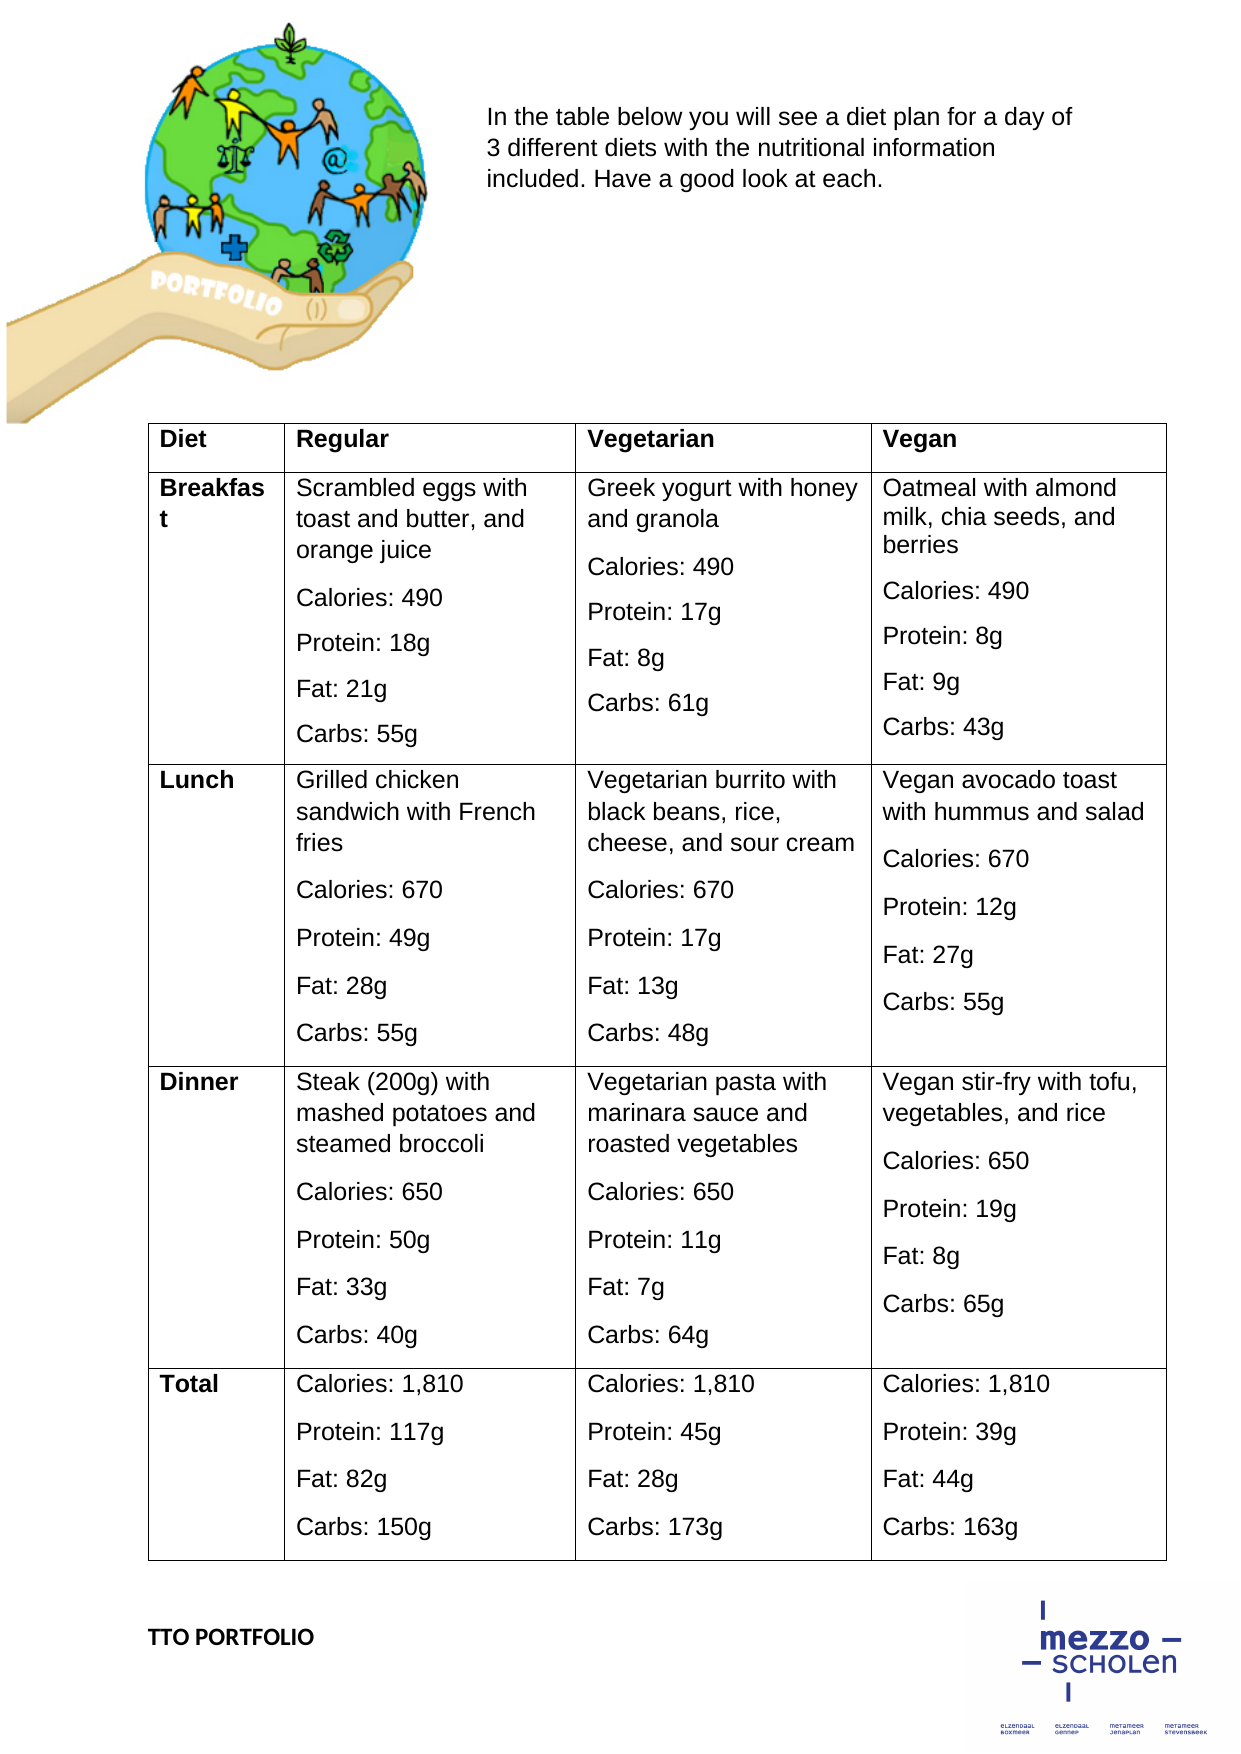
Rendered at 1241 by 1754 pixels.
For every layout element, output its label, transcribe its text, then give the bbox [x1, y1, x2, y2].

table_cell Vegetarian burrito with black beans, rice, cheese, and sour cream Calories: 670 Protein: 17g Fat: 13g Carbs: 48g [576, 765, 871, 1066]
table_cell Calories: 1,810 Protein: 117g Fat: 82g Carbs: 150g [285, 1369, 575, 1559]
picture [962, 1580, 1241, 1752]
table_cell Dinner [149, 1067, 284, 1368]
picture [6, 15, 468, 424]
table_cell Total [149, 1369, 284, 1559]
table_cell Vegetarian pasta with marinara sauce and roasted vegetables Calories: 650 Protein: 11g Fat: 7g Carbs: 64g [576, 1067, 871, 1368]
table_cell Calories: 1,810 Protein: 39g Fat: 44g Carbs: 163g [872, 1369, 1166, 1559]
text In the table below you will see a diet plan for a day of 3 different diets with the nutritional information included. Have a good look at each. [148, 102, 1093, 193]
table_header Diet [149, 424, 284, 472]
table_cell Calories: 1,810 Protein: 45g Fat: 28g Carbs: 173g [576, 1369, 871, 1559]
table_cell Lunch [149, 765, 284, 1066]
table_cell Vegan avocado toast with hummus and salad Calories: 670 Protein: 12g Fat: 27g Carbs: 55g [872, 765, 1166, 1066]
table_cell Greek yogurt with honey and granola Calories: 490 Protein: 17g Fat: 8g Carbs: 61g [576, 473, 871, 764]
table_cell Breakfast [149, 473, 284, 764]
table_cell Vegan stir-fry with tofu, vegetables, and rice Calories: 650 Protein: 19g Fat: 8g Carbs: 65g [872, 1067, 1166, 1368]
table_header Vegetarian [576, 424, 871, 472]
table_cell Oatmeal with almond milk, chia seeds, and berries Calories: 490 Protein: 8g Fat: 9g Carbs: 43g [872, 473, 1166, 764]
table_cell Scrambled eggs with toast and butter, and orange juice Calories: 490 Protein: 18g Fat: 21g Carbs: 55g [285, 473, 575, 764]
table_header Regular [285, 424, 575, 472]
table_cell Grilled chicken sandwich with French fries Calories: 670 Protein: 49g Fat: 28g Carbs: 55g [285, 765, 575, 1066]
table_header Vegan [872, 424, 1166, 472]
table_cell Steak (200g) with mashed potatoes and steamed broccoli Calories: 650 Protein: 50g Fat: 33g Carbs: 40g [285, 1067, 575, 1368]
